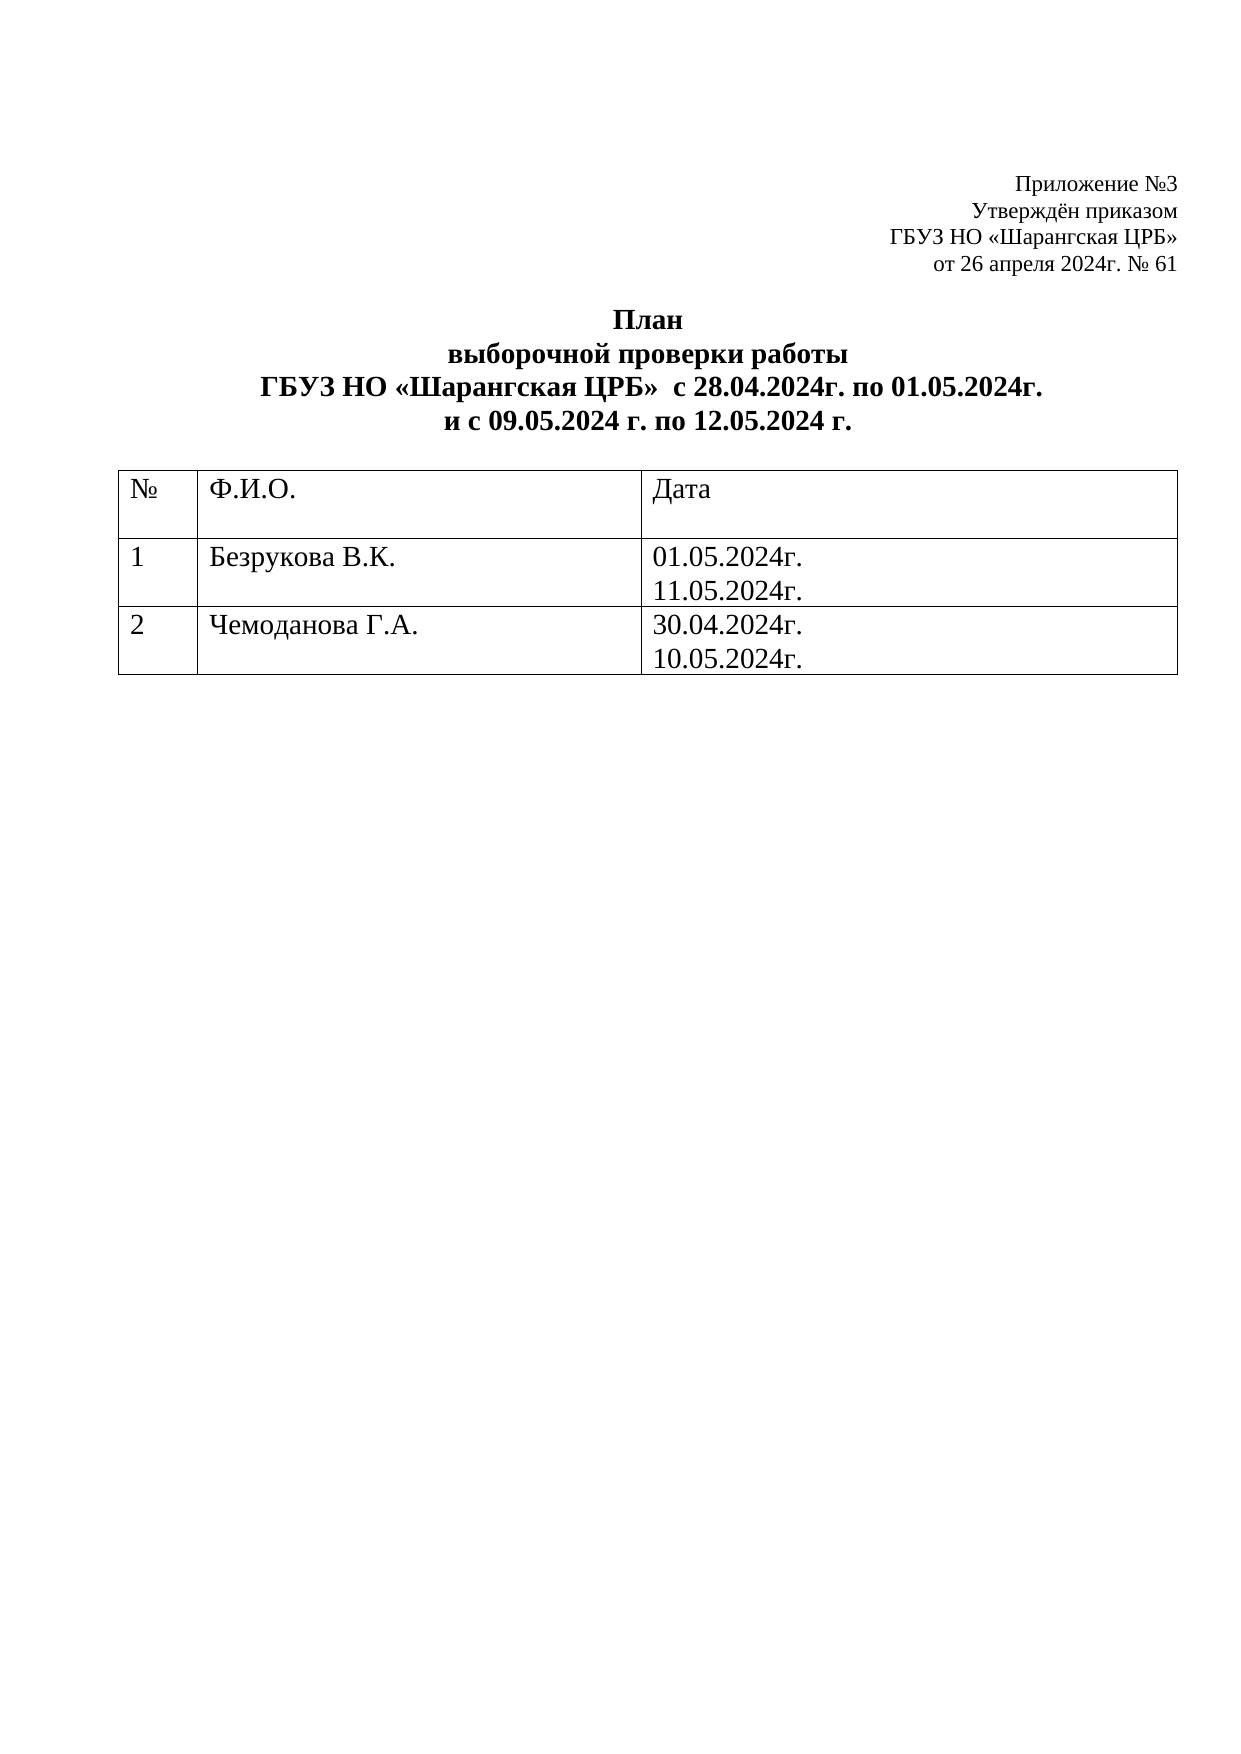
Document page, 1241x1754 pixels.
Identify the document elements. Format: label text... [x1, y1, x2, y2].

table_header № [119, 471, 197, 538]
table_header Ф.И.О. [198, 471, 641, 538]
table_cell 2 [119, 607, 197, 674]
table_header Дата [642, 471, 1177, 538]
text и с 09.05.2024 г. по 12.05.2024 г. [118, 403, 1178, 436]
table_cell 1 [119, 539, 197, 606]
text ГБУЗ НО «Шарангская ЦРБ» [118, 223, 1178, 249]
table_cell Чемоданова Г.А. [198, 607, 641, 674]
text Утверждён приказом [118, 197, 1178, 223]
table_cell 30.04.2024г. 10.05.2024г. [642, 607, 1177, 674]
text от 26 апреля 2024г. № 61 [118, 249, 1178, 276]
table_cell 01.05.2024г. 11.05.2024г. [642, 539, 1177, 606]
table_cell Безрукова В.К. [198, 539, 641, 606]
text Приложение №3 [118, 171, 1178, 197]
text ГБУЗ НО «Шарангская ЦРБ» с 28.04.2024г. по 01.05.2024г. [118, 369, 1178, 403]
text План [118, 302, 1178, 336]
text выборочной проверки работы [118, 336, 1178, 369]
